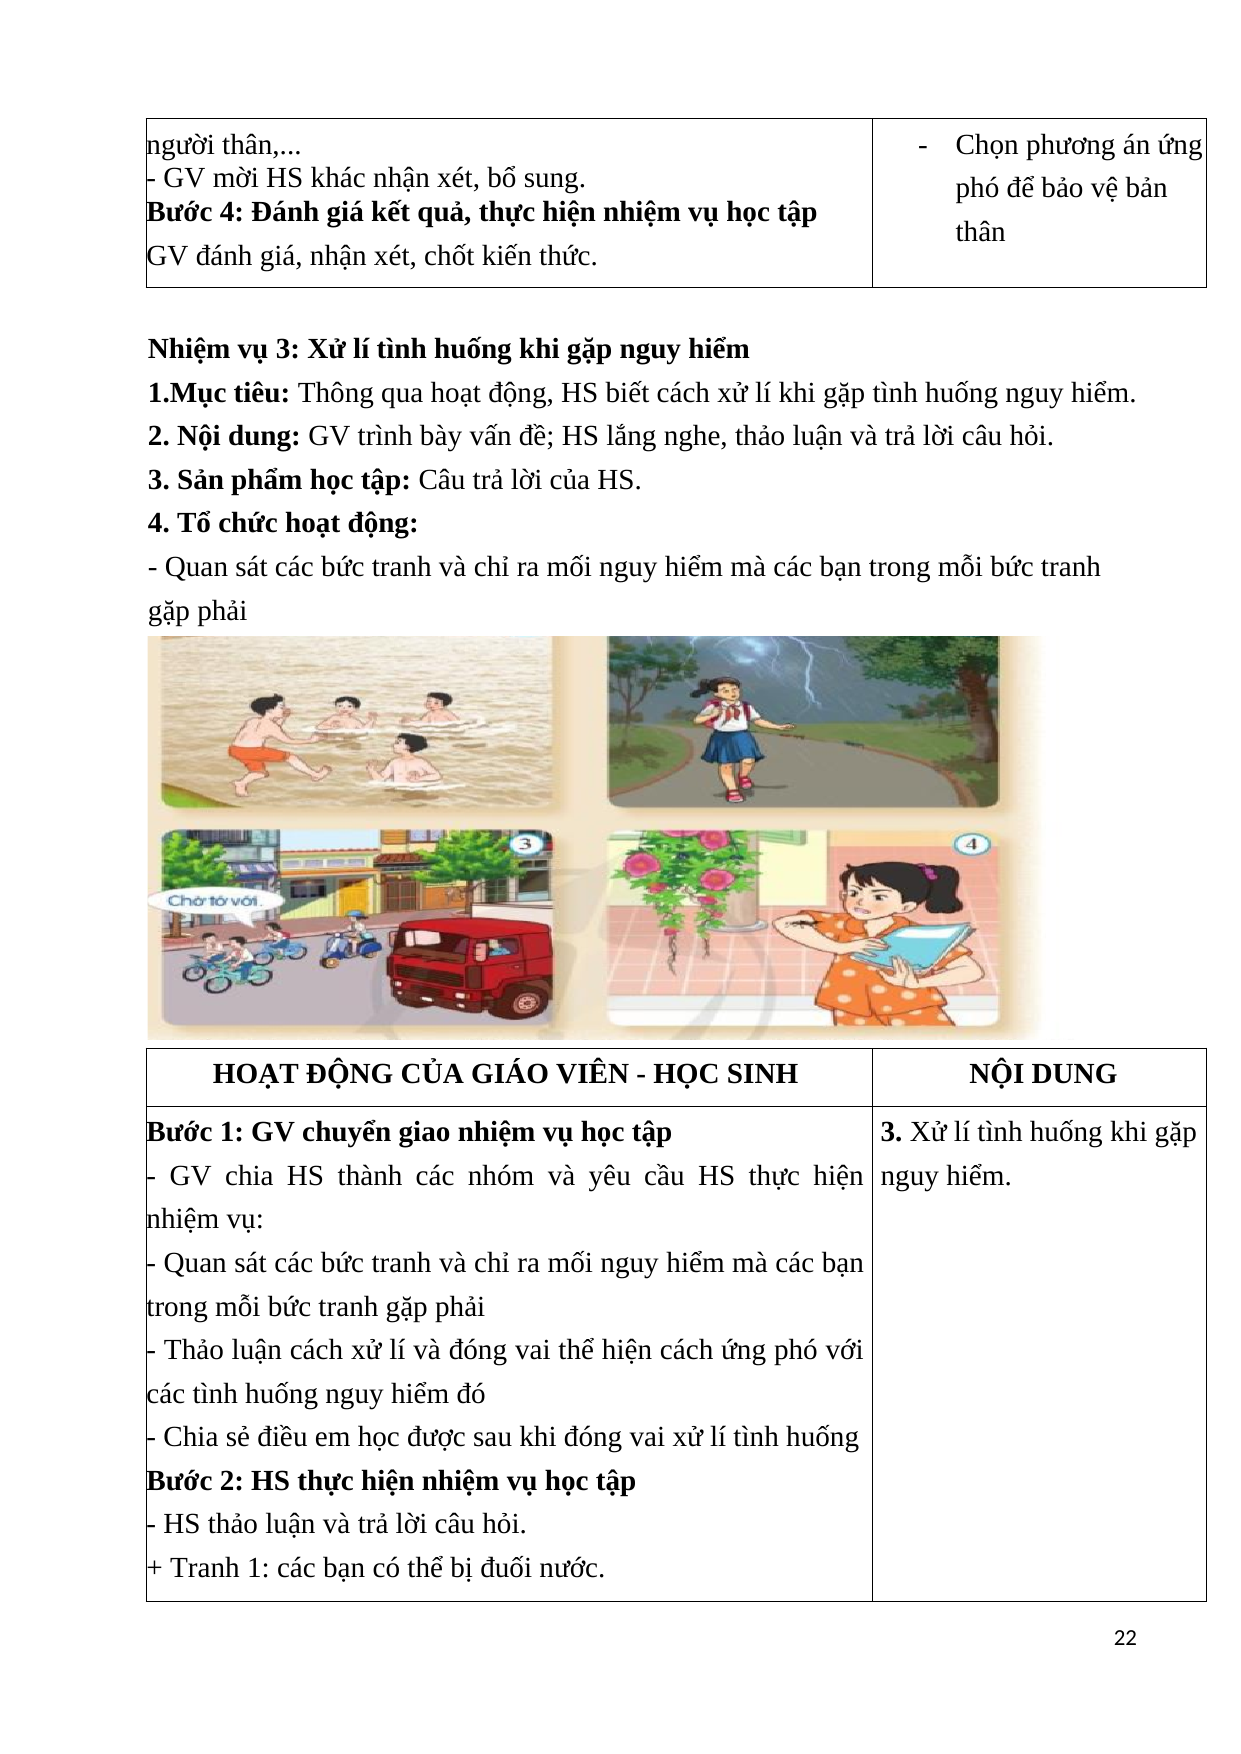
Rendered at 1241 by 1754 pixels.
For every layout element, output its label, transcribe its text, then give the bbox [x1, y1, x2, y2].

text 2. Nội dung: GV trình bày vấn đề; HS lắng nghe, thảo luận và trả lời câu hỏi. [148, 418, 1137, 452]
text 4. Tổ chức hoạt động: [148, 506, 1137, 539]
text 3. Sản phẩm học tập: Câu trả lời của HS. [148, 462, 1137, 496]
text Nhiệm vụ 3: Xử lí tình huống khi gặp nguy hiểm [148, 331, 1137, 365]
table_header HOẠT ĐỘNG CỦA GIÁO VIÊN - HỌC SINH [147, 1049, 872, 1106]
text - Quan sát các bức tranh và chỉ ra mối nguy hiểm mà các bạn trong mỗi bức tranh gặp phải [148, 549, 1137, 626]
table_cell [873, 1107, 1206, 1601]
picture [147, 636, 1078, 1040]
table_header NỘI DUNG [873, 1049, 1206, 1106]
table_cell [147, 119, 872, 287]
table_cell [147, 1107, 872, 1601]
text 1.Mục tiêu: Thông qua hoạt động, HS biết cách xử lí khi gặp tình huống nguy hiểm. [148, 375, 1137, 408]
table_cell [873, 119, 1206, 287]
